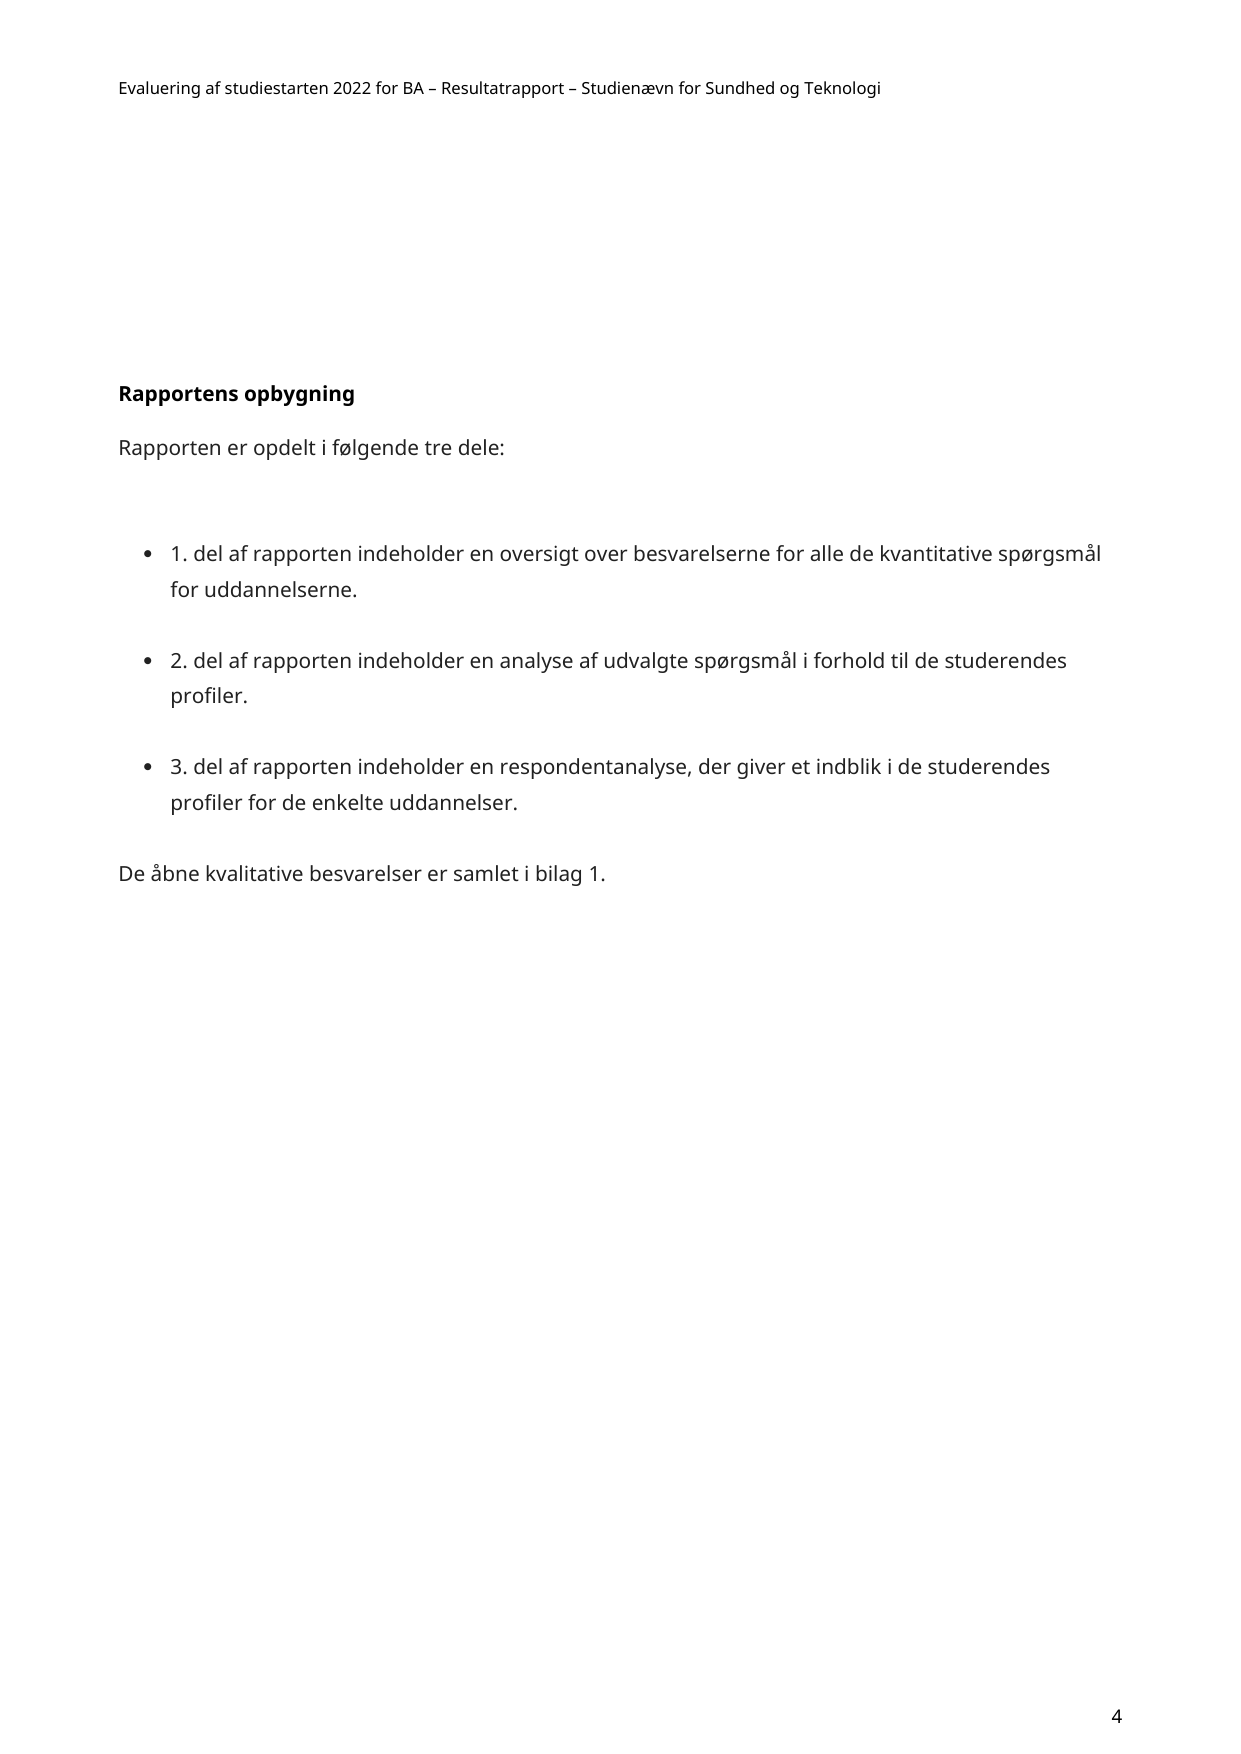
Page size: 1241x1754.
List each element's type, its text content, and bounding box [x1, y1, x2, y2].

text Rapporten er opdelt i følgende tre dele: [118, 433, 1122, 461]
list 2. del af rapporten indeholder en analyse af udvalgte spørgsmål i forhold til de studerendes profiler. [144, 646, 1122, 710]
text De åbne kvalitative besvarelser er samlet i bilag 1. [118, 859, 1122, 887]
text Rapportens opbygning [118, 379, 1122, 407]
list 3. del af rapporten indeholder en respondentanalyse, der giver et indblik i de studerendes profiler for de enkelte uddannelser. [144, 752, 1122, 816]
list 1. del af rapporten indeholder en oversigt over besvarelserne for alle de kvantitative spørgsmål for uddannelserne. [144, 539, 1122, 603]
